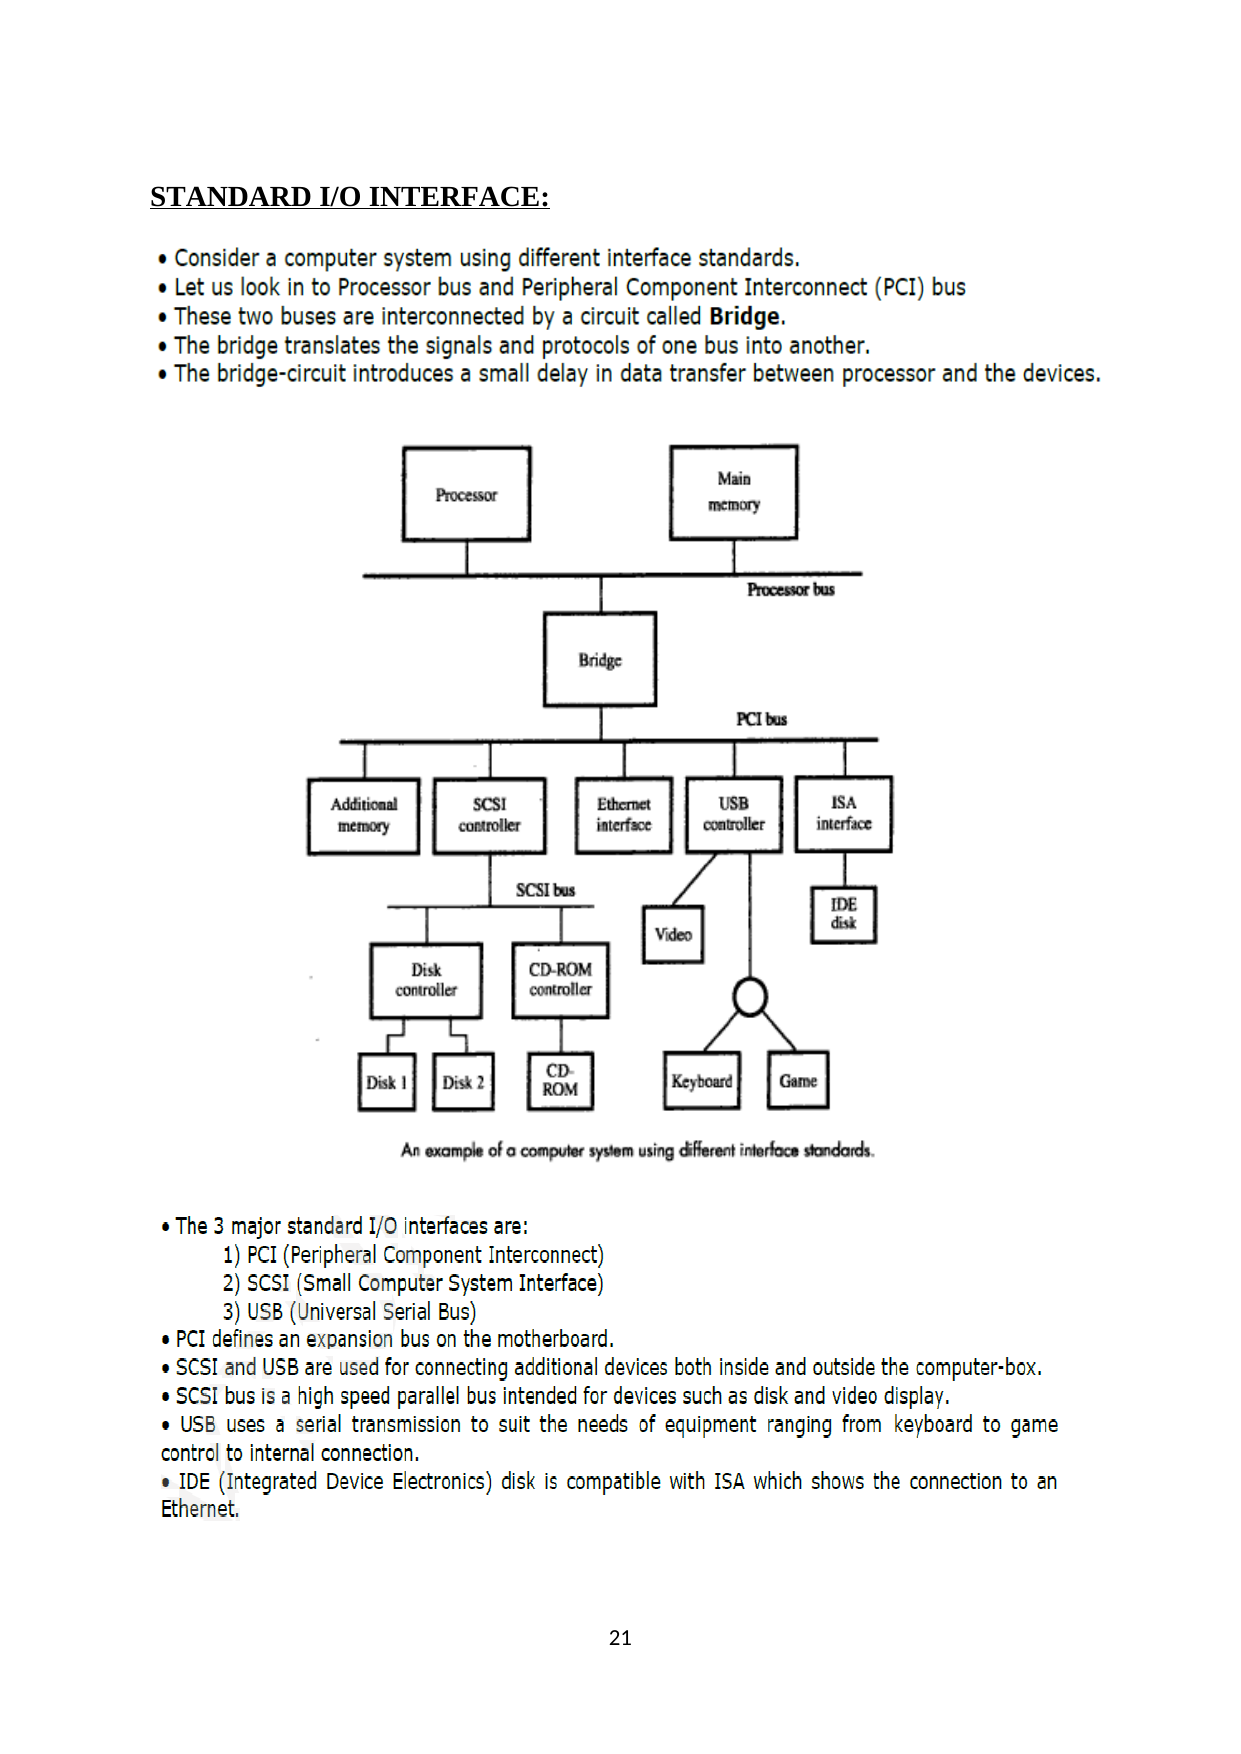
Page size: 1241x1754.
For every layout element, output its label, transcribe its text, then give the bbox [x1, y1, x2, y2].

picture [150, 1206, 1088, 1521]
picture [150, 245, 1107, 391]
text STANDARD I/O INTERFACE: [150, 179, 1090, 212]
picture [225, 417, 971, 1179]
